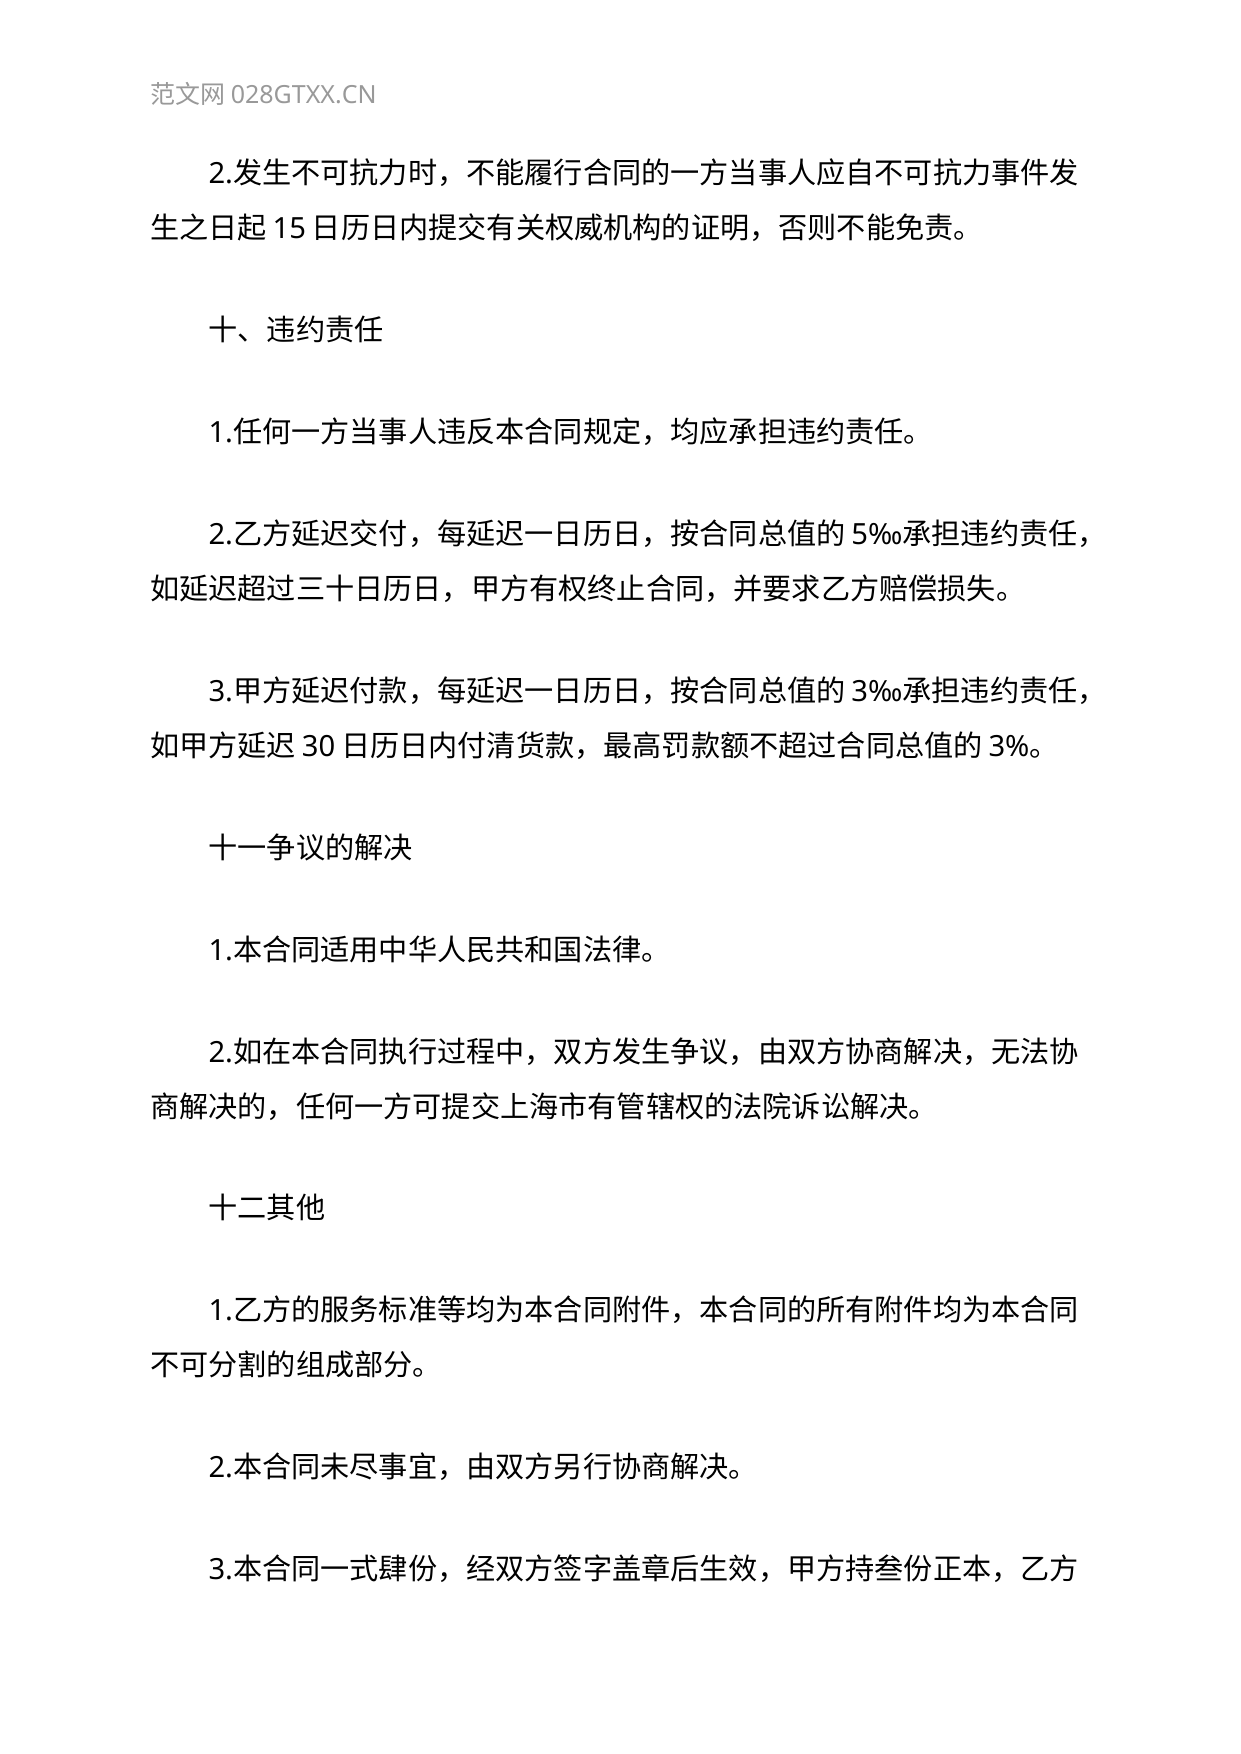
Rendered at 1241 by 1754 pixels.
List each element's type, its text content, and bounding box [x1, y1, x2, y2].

text 2.乙方延迟交付，每延迟一日历日，按合同总值的5‰承担违约责任，如延迟超过三十日历日，甲方有权终止合同，并要求乙方赔偿损失。 [150, 511, 1090, 608]
text 2.如在本合同执行过程中，双方发生争议，由双方协商解决，无法协商解决的，任何一方可提交上海市有管辖权的法院诉讼解决。 [150, 1028, 1090, 1126]
text 1.本合同适用中华人民共和国法律。 [150, 926, 1090, 969]
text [150, 1546, 1090, 1588]
text 十、违约责任 [150, 307, 1090, 349]
text 2.发生不可抗力时，不能履行合同的一方当事人应自不可抗力事件发生之日起15日历日内提交有关权威机构的证明，否则不能免责。 [150, 150, 1090, 247]
text 2.本合同未尽事宜，由双方另行协商解决。 [150, 1443, 1090, 1486]
text 1.任何一方当事人违反本合同规定，均应承担违约责任。 [150, 409, 1090, 451]
text 十二其他 [150, 1185, 1090, 1227]
text 十一争议的解决 [150, 824, 1090, 867]
text 1.乙方的服务标准等均为本合同附件，本合同的所有附件均为本合同不可分割的组成部分。 [150, 1287, 1090, 1384]
text 3.甲方延迟付款，每延迟一日历日，按合同总值的3‰承担违约责任，如甲方延迟30日历日内付清货款，最高罚款额不超过合同总值的3%。 [150, 667, 1090, 765]
